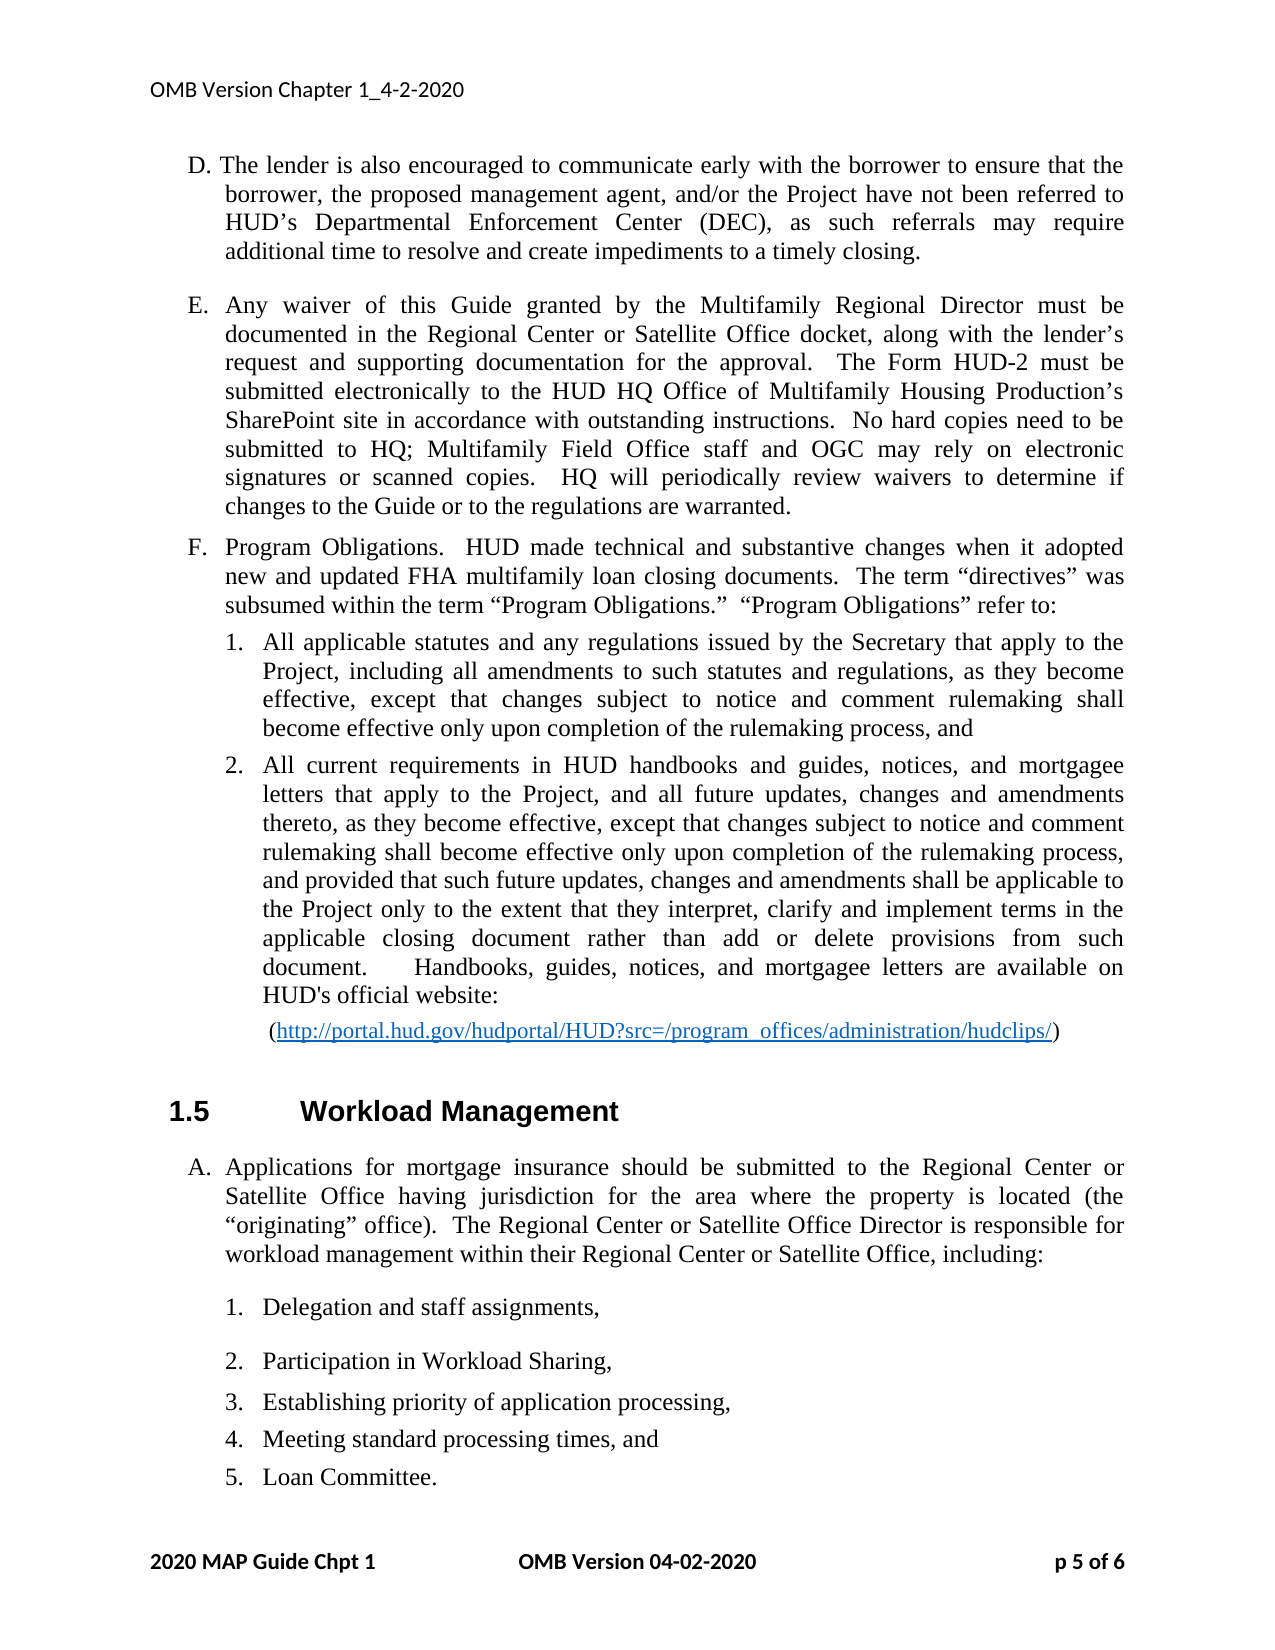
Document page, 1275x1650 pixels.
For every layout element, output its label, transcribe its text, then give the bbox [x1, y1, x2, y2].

list Meeting standard processing times, and [225, 1424, 1125, 1453]
text 2. All current requirements in HUD handbooks and guides, notices, and mortgagee letters that apply to the Project, and all future updates, changes and amendments thereto, as they become effective, except that changes subject to notice and comment rulemaking shall become effective only upon completion of the rulemaking process, and provided that such future updates, changes and amendments shall be applicable to the Project only to the extent that they interpret, clarify and implement terms in the applicable closing document rather than add or delete provisions from such document. Handbooks, guides, notices, and mortgagee letters are available on HUD's official website: [225, 750, 1125, 1009]
list Establishing priority of application processing, [225, 1387, 1125, 1416]
text F. Program Obligations. HUD made technical and substantive changes when it adopted new and updated FHA multifamily loan closing documents. The term “directives” was subsumed within the term “Program Obligations.” “Program Obligations” refer to: [187, 532, 1125, 619]
list Participation in Workload Sharing, [225, 1346, 1125, 1375]
list Loan Committee. [225, 1462, 1125, 1490]
text 1.5 Workload Management [150, 1094, 1125, 1127]
text D. The lender is also encouraged to communicate early with the borrower to ensure that the borrower, the proposed management agent, and/or the Project have not been referred to HUD’s Departmental Enforcement Center (DEC), as such referrals may require additional time to resolve and create impediments to a timely closing. [187, 150, 1125, 265]
list Delegation and staff assignments, [225, 1292, 1125, 1321]
text E. Any waiver of this Guide granted by the Multifamily Regional Director must be documented in the Regional Center or Satellite Office docket, along with the lender’s request and supporting documentation for the approval. The Form HUD-2 must be submitted electronically to the HUD HQ Office of Multifamily Housing Production’s SharePoint site in accordance with outstanding instructions. No hard copies need to be submitted to HQ; Multifamily Field Office staff and OGC may rely on electronic signatures or scanned copies. HQ will periodically review waivers to determine if changes to the Guide or to the regulations are warranted. [187, 290, 1125, 520]
text 1. All applicable statutes and any regulations issued by the Secretary that apply to the Project, including all amendments to such statutes and regulations, as they become effective, except that changes subject to notice and comment rulemaking shall become effective only upon completion of the rulemaking process, and [225, 627, 1125, 742]
list Applications for mortgage insurance should be submitted to the Regional Center or Satellite Office having jurisdiction for the area where the property is located (the “originating” office). The Regional Center or Satellite Office Director is responsible for workload management within their Regional Center or Satellite Office, including: [187, 1152, 1125, 1267]
text (http://portal.hud.gov/hudportal/HUD?src=/program_offices/administration/hudclips/) [262, 1017, 1125, 1044]
